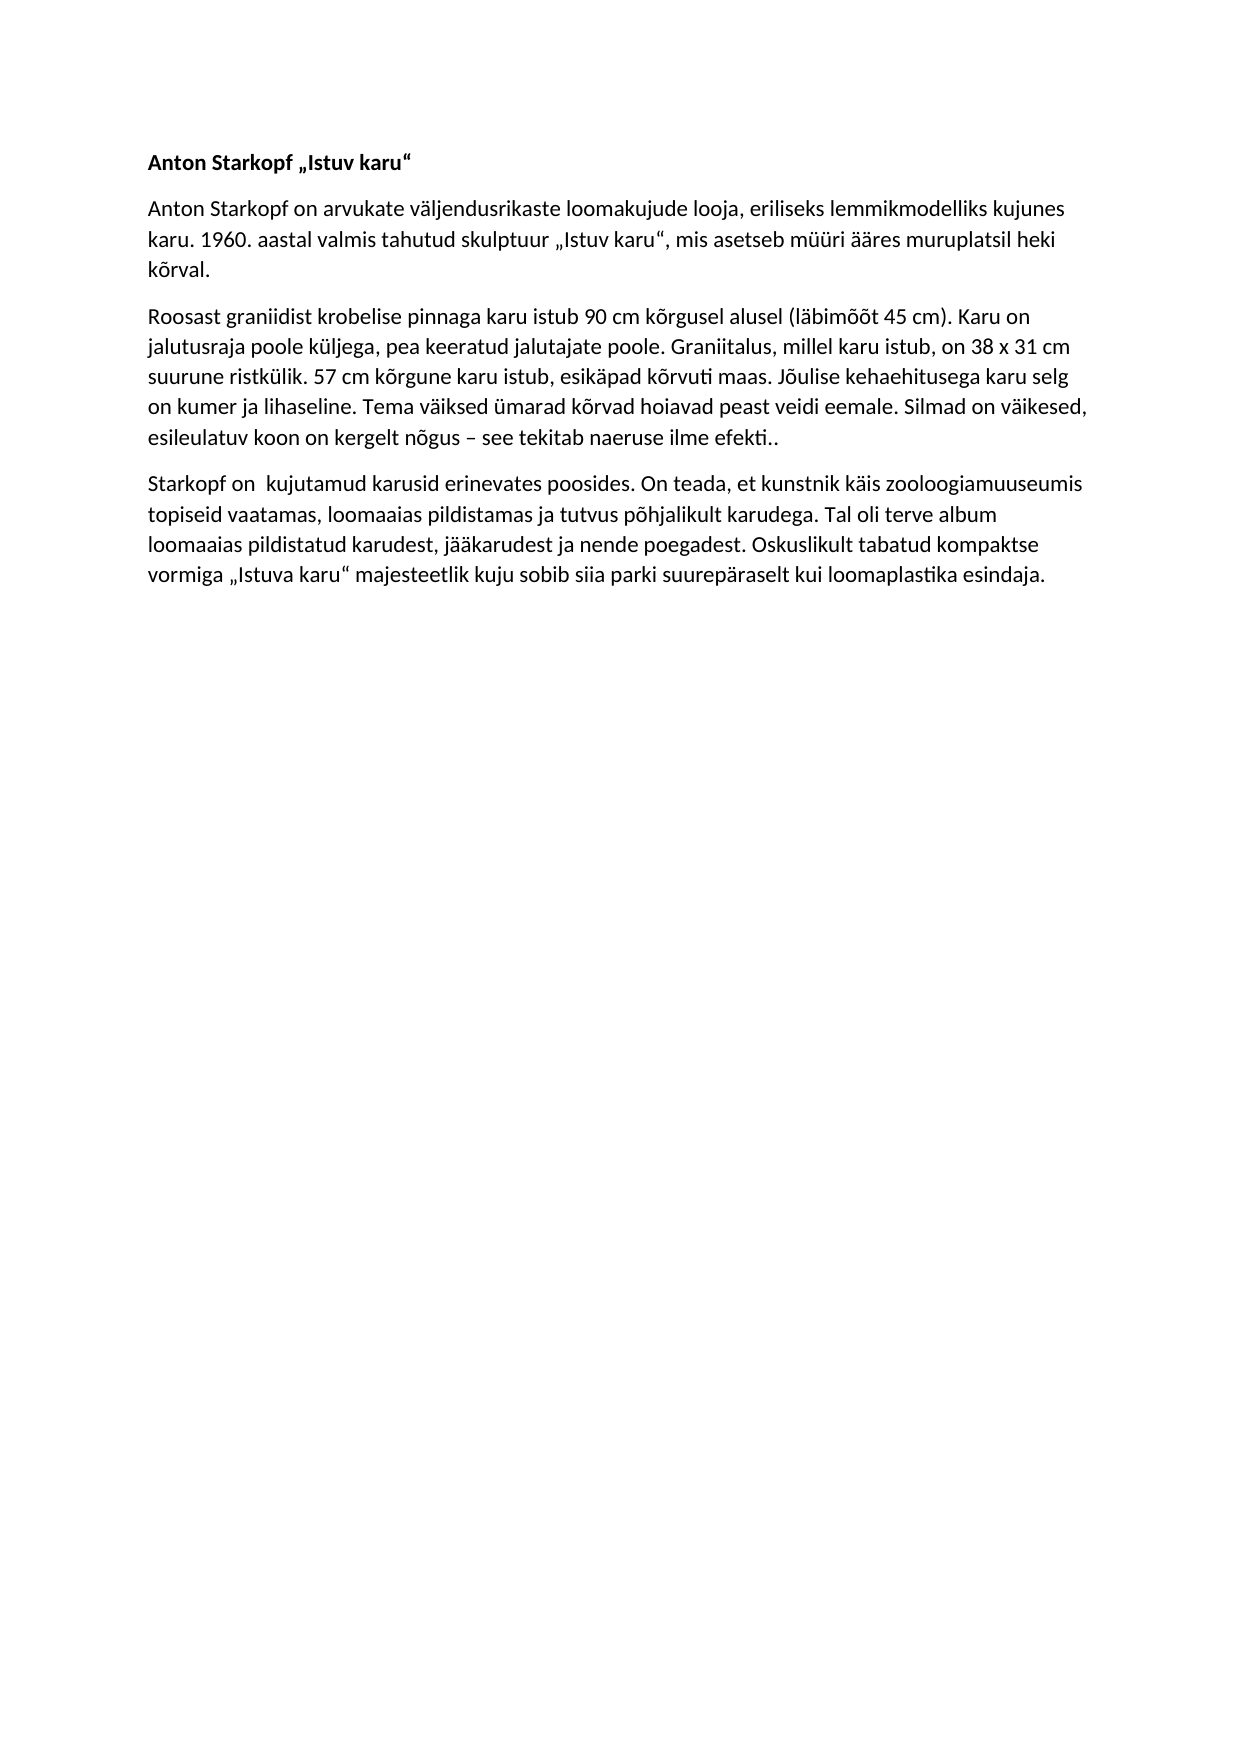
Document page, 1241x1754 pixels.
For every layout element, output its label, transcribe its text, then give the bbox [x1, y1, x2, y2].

text Roosast graniidist krobelise pinnaga karu istub 90 cm kõrgusel alusel (läbimõõt 45 cm). Karu on jalutusraja poole küljega, pea keeratud jalutajate poole. Graniitalus, millel karu istub, on 38 x 31 cm suurune ristkülik. 57 cm kõrgune karu istub, esikäpad kõrvuti maas. Jõulise kehaehitusega karu selg on kumer ja lihaseline. Tema väiksed ümarad kõrvad hoiavad peast veidi eemale. Silmad on väikesed, esileulatuv koon on kergelt nõgus – see tekitab naeruse ilme efekti.. [148, 302, 1093, 451]
text Starkopf on kujutamud karusid erinevates poosides. On teada, et kunstnik käis zooloogiamuuseumis topiseid vaatamas, loomaaias pildistamas ja tutvus põhjalikult karudega. Tal oli terve album loomaaias pildistatud karudest, jääkarudest ja nende poegadest. Oskuslikult tabatud kompaktse vormiga „Istuva karu“ majesteetlik kuju sobib siia parki suurepäraselt kui loomaplastika esindaja. [148, 469, 1093, 588]
text Anton Starkopf on arvukate väljendusrikaste loomakujude looja, eriliseks lemmikmodelliks kujunes karu. 1960. aastal valmis tahutud skulptuur „Istuv karu“, mis asetseb müüri ääres muruplatsil heki kõrval. [148, 194, 1093, 283]
text Anton Starkopf „Istuv karu“ [148, 148, 1093, 176]
